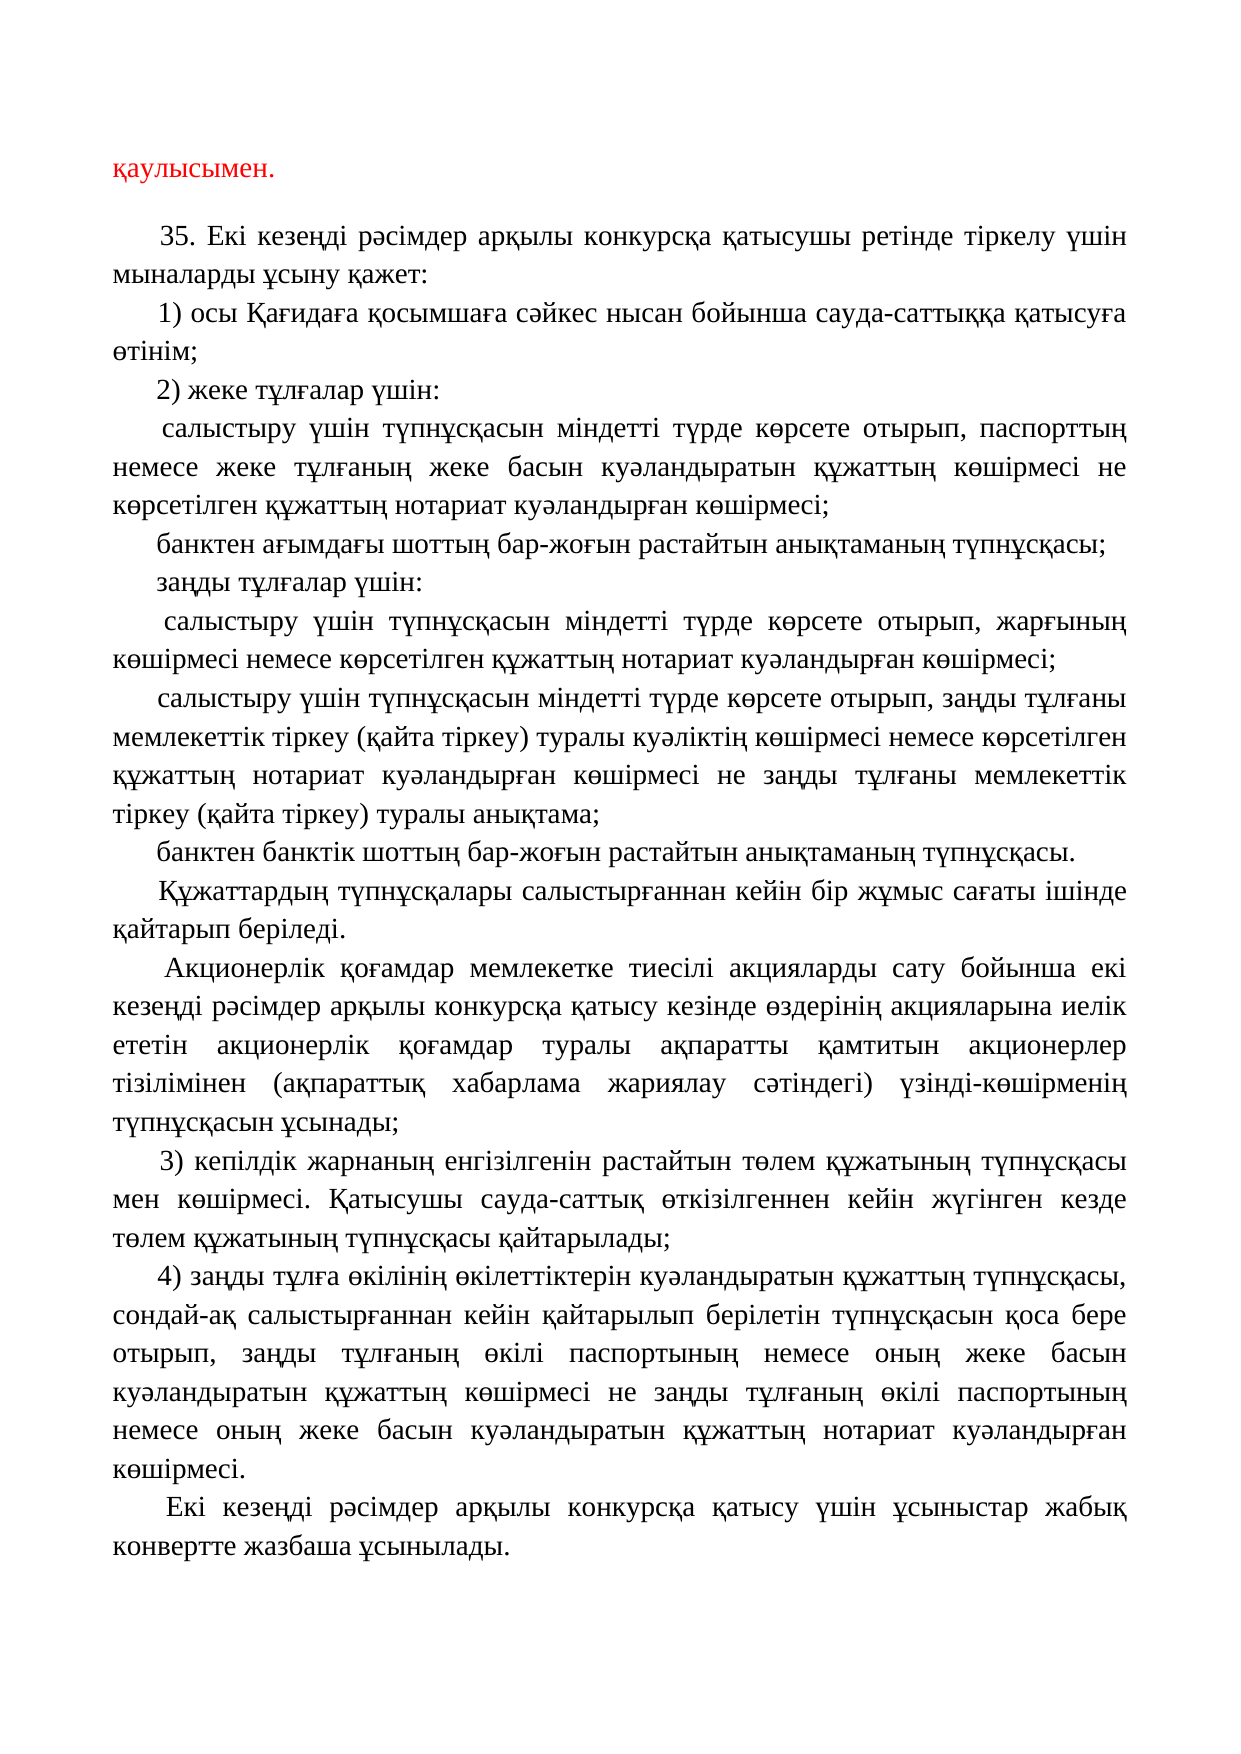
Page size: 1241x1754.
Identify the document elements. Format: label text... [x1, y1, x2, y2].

text 3) кепілдік жарнаның енгізілгенін растайтын төлем құжатының түпнұсқасы мен көшірмесі. Қатысушы сауда-саттық өткізілгеннен кейін жүгінген кезде төлем құжатының түпнұсқасы қайтарылады; [112, 1143, 1128, 1253]
text 2) жеке тұлғалар үшiн: [112, 372, 1128, 405]
text Құжаттардың түпнұсқалары салыстырғаннан кейін бір жұмыс сағаты ішінде қайтарып беріледі. [112, 873, 1128, 945]
text банктен банктік шоттың бар-жоғын растайтын анықтаманың түпнұсқасы. [112, 834, 1128, 868]
text Акционерлік қоғамдар мемлекетке тиесілі акцияларды сату бойынша екі кезеңді рәсімдер арқылы конкурсқа қатысу кезінде өздерінің акцияларына иелік ететін акционерлік қоғамдар туралы ақпаратты қамтитын акционерлер тізілімінен (ақпараттық хабарлама жариялау сәтіндегі) үзінді-көшірменің түпнұсқасын ұсынады; [112, 950, 1128, 1138]
text салыстыру үшiн түпнұсқасын мiндеттi түрде көрсете отырып, паспорттың немесе жеке тұлғаның жеке басын куәландыратын құжаттың көшiрмесi не көрсетілген құжаттың нотариат куәландырған көшiрмесi; [112, 410, 1128, 521]
text 1) осы Қағидаға қосымшаға сәйкес нысан бойынша сауда-саттыққа қатысуға өтінім; [112, 295, 1128, 367]
text салыстыру үшiн түпнұсқасын мiндеттi түрде көрсете отырып, жарғының көшiрмесi немесе көрсетілген құжаттың нотариат куәландырған көшiрмесi; [112, 603, 1128, 675]
text банктен ағымдағы шоттың бар-жоғын растайтын анықтаманың түпнұсқасы; [112, 526, 1128, 559]
text Екі кезеңді рәсімдер арқылы конкурсқа қатысу үшін ұсыныстар жабық конвертте жазбаша ұсынылады. [112, 1489, 1128, 1562]
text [112, 150, 1128, 214]
text заңды тұлғалар үшiн: [112, 564, 1128, 598]
text 4) заңды тұлға өкілінің өкілеттіктерін куәландыратын құжаттың түпнұсқасы, сондай-ақ салыстырғаннан кейін қайтарылып берілетін түпнұсқасын қоса бере отырып, заңды тұлғаның өкілі паспортының немесе оның жеке басын куәландыратын құжаттың көшірмесі не заңды тұлғаның өкілі паспортының немесе оның жеке басын куәландыратын құжаттың нотариат куәландырған көшірмесі. [112, 1258, 1128, 1484]
text 35. Екі кезеңді рәсімдер арқылы конкурсқа қатысушы ретінде тіркелу үшін мыналарды ұсыну қажет: [112, 218, 1128, 290]
text салыстыру үшiн түпнұсқасын мiндеттi түрде көрсете отырып, заңды тұлғаны мемлекеттiк тiркеу (қайта тіркеу) туралы куәліктің көшірмесі немесе көрсетілген құжаттың нотариат куәландырған көшiрмесi не заңды тұлғаны мемлекеттік тіркеу (қайта тіркеу) туралы анықтама; [112, 680, 1128, 829]
